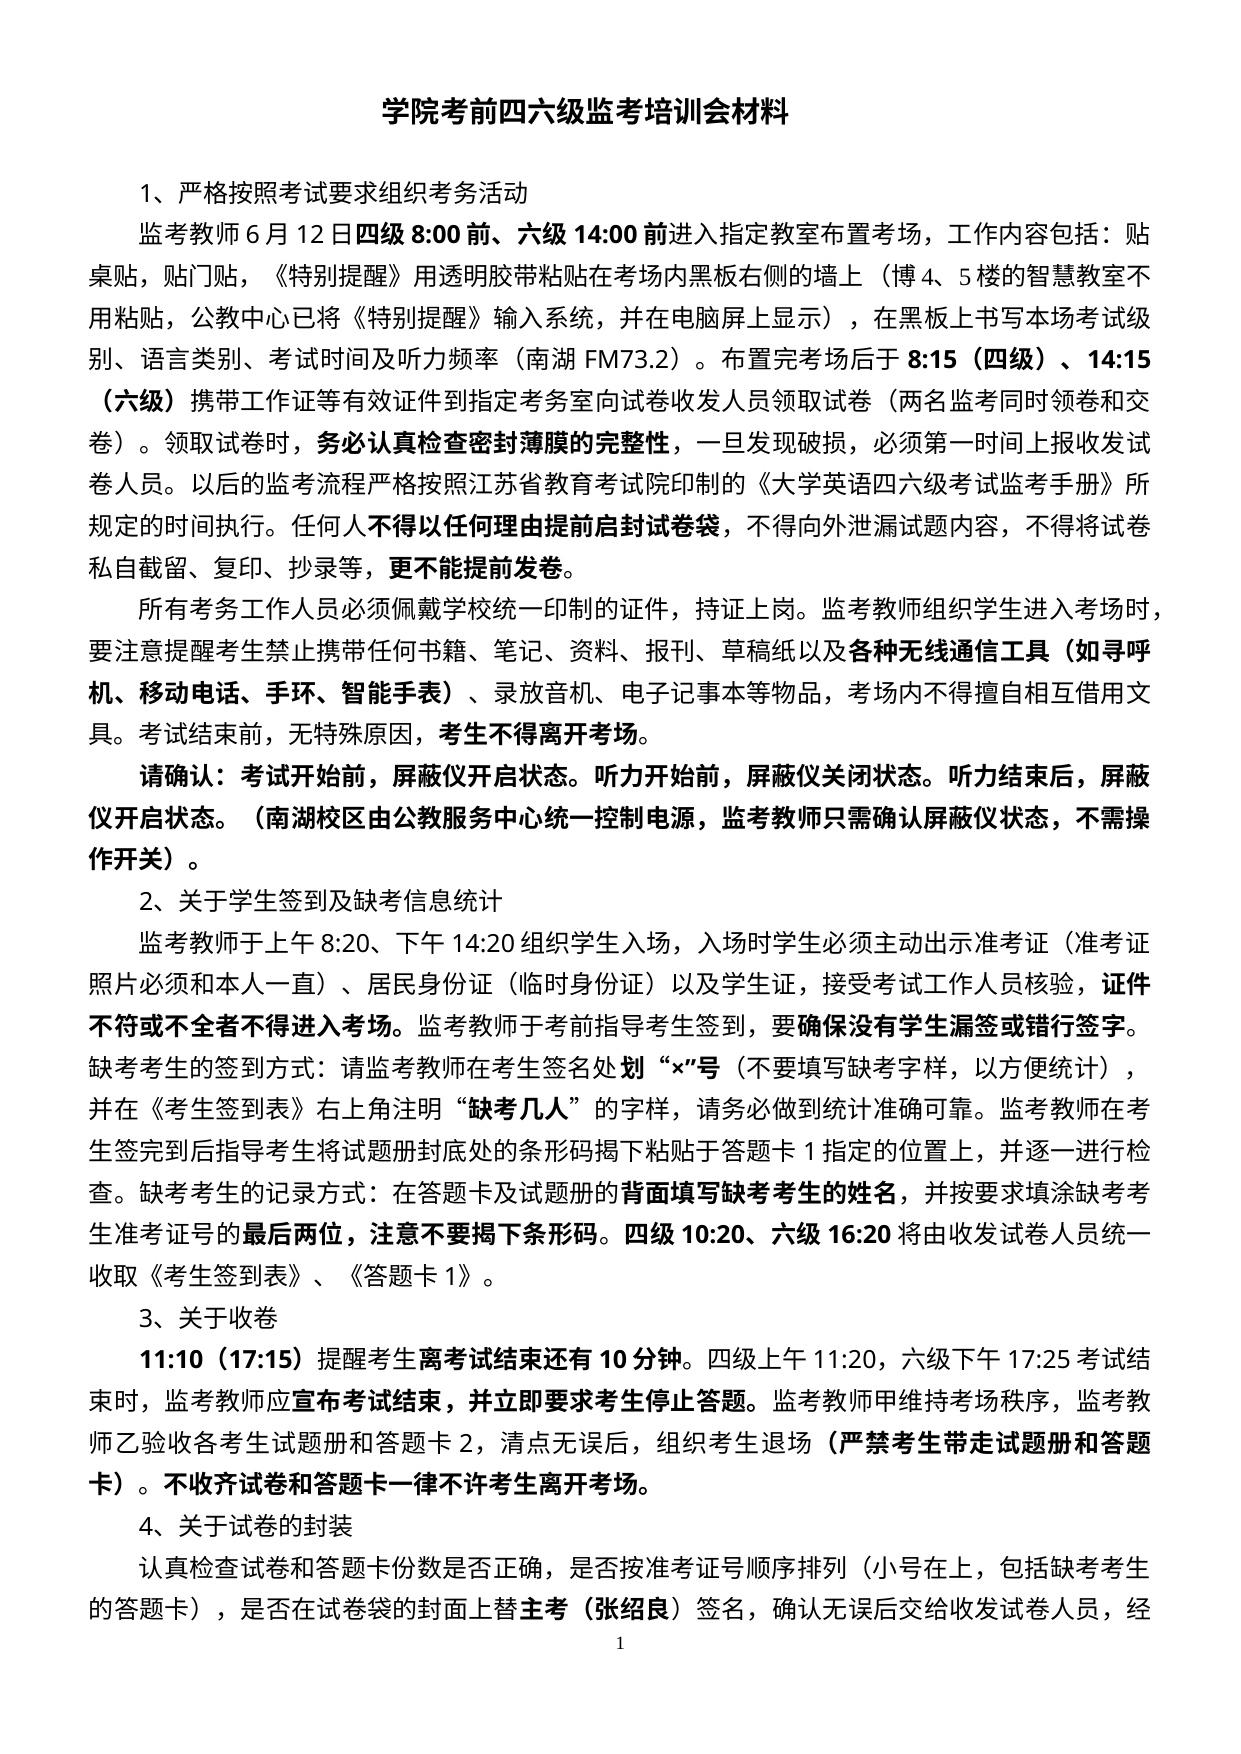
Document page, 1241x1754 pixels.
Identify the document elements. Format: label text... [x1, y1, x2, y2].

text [89, 1544, 1152, 1627]
text 11:10（17:15）提醒考生离考试结束还有10分钟。四级上午11:20，六级下午17:25考试结束时，监考教师应宣布考试结束，并立即要求考生停止答题。监考教师甲维持考场秩序，监考教师乙验收各考生试题册和答题卡2，清点无误后，组织考生退场（严禁考生带走试题册和答题卡）。不收齐试卷和答题卡一律不许考生离开考场。 [89, 1335, 1152, 1502]
text 4、关于试卷的封装 [89, 1502, 1152, 1544]
text 3、关于收卷 [89, 1294, 1152, 1335]
subtitle 学院考前四六级监考培训会材料 [89, 89, 1152, 131]
text 所有考务工作人员必须佩戴学校统一印制的证件，持证上岗。监考教师组织学生进入考场时，要注意提醒考生禁止携带任何书籍、笔记、资料、报刊、草稿纸以及各种无线通信工具（如寻呼机、移动电话、手环、智能手表）、录放音机、电子记事本等物品，考场内不得擅自相互借用文具。考试结束前，无特殊原因，考生不得离开考场。 [89, 585, 1152, 752]
text 2、关于学生签到及缺考信息统计 [139, 877, 1152, 919]
text 1、严格按照考试要求组织考务活动 [139, 169, 1152, 210]
text 监考教师6月12日四级8:00前、六级14:00前进入指定教室布置考场，工作内容包括：贴桌贴，贴门贴，《特别提醒》用透明胶带粘贴在考场内黑板右侧的墙上（博4、5楼的智慧教室不用粘贴，公教中心已将《特别提醒》输入系统，并在电脑屏上显示），在黑板上书写本场考试级别、语言类别、考试时间及听力频率（南湖FM73.2）。布置完考场后于8:15（四级）、14:15（六级）携带工作证等有效证件到指定考务室向试卷收发人员领取试卷（两名监考同时领卷和交卷）。领取试卷时，务必认真检查密封薄膜的完整性，一旦发现破损，必须第一时间上报收发试卷人员。以后的监考流程严格按照江苏省教育考试院印制的《大学英语四六级考试监考手册》所规定的时间执行。任何人不得以任何理由提前启封试卷袋，不得向外泄漏试题内容，不得将试卷私自截留、复印、抄录等，更不能提前发卷。 [89, 210, 1152, 585]
text 请确认：考试开始前，屏蔽仪开启状态。听力开始前，屏蔽仪关闭状态。听力结束后，屏蔽仪开启状态。（南湖校区由公教服务中心统一控制电源，监考教师只需确认屏蔽仪状态，不需操作开关）。 [89, 752, 1152, 877]
text 监考教师于上午8:20、下午14:20组织学生入场，入场时学生必须主动出示准考证（准考证照片必须和本人一直）、居民身份证（临时身份证）以及学生证，接受考试工作人员核验，证件不符或不全者不得进入考场。监考教师于考前指导考生签到，要确保没有学生漏签或错行签字。缺考考生的签到方式：请监考教师在考生签名处划“×”号（不要填写缺考字样，以方便统计），并在《考生签到表》右上角注明“缺考几人”的字样，请务必做到统计准确可靠。监考教师在考生签完到后指导考生将试题册封底处的条形码揭下粘贴于答题卡1指定的位置上，并逐一进行检查。缺考考生的记录方式：在答题卡及试题册的背面填写缺考考生的姓名，并按要求填涂缺考考生准考证号的最后两位，注意不要揭下条形码。四级10:20、六级16:20将由收发试卷人员统一收取《考生签到表》、《答题卡1》。 [89, 919, 1152, 1294]
